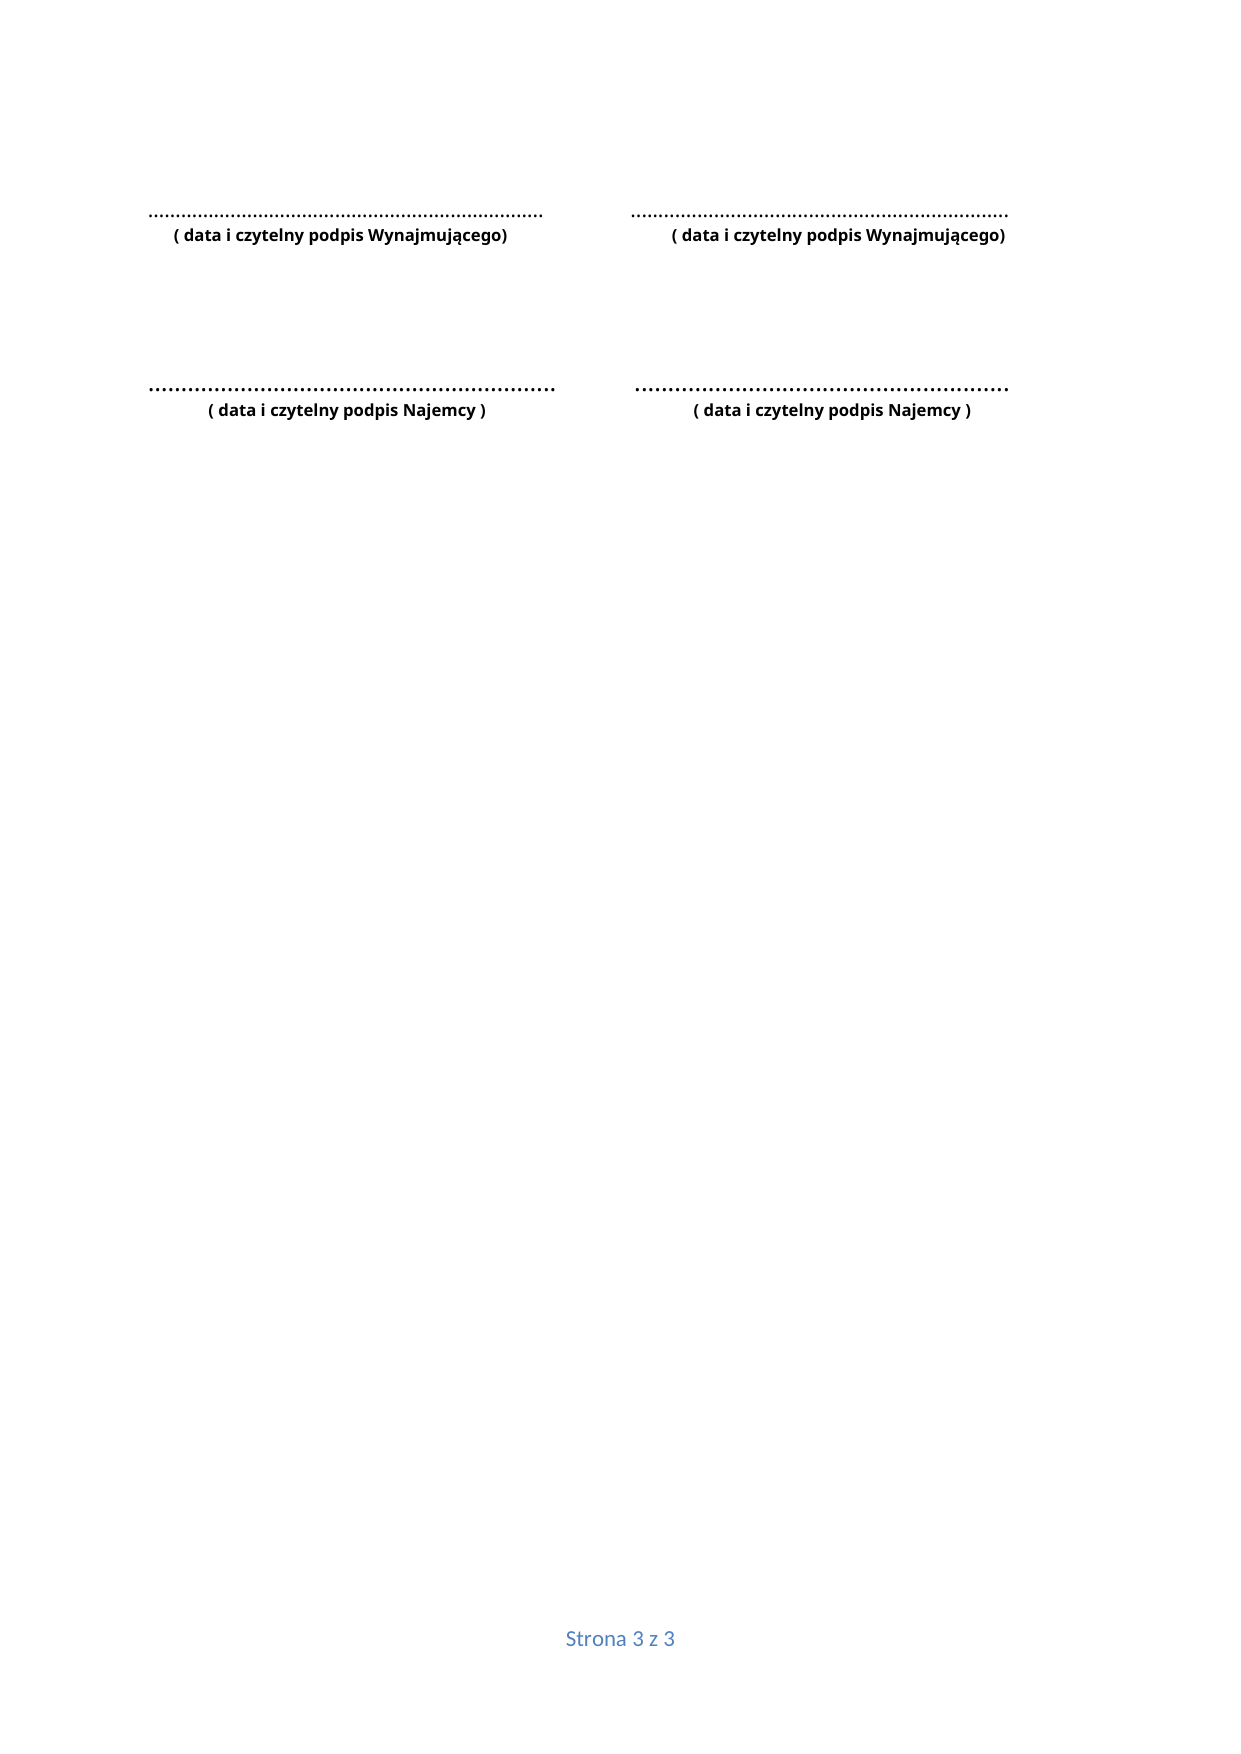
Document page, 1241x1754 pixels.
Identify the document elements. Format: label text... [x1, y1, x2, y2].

text …………….……………………………..….…………….. ..…............................................................... [148, 195, 1093, 223]
text ( data i czytelny podpis Wynajmującego) ( data i czytelny podpis Wynajmującego) [148, 223, 1093, 246]
text …………………………………………………….. ........................................................ [148, 364, 1093, 398]
text ( data i czytelny podpis Najemcy ) ( data i czytelny podpis Najemcy ) [148, 398, 1093, 421]
